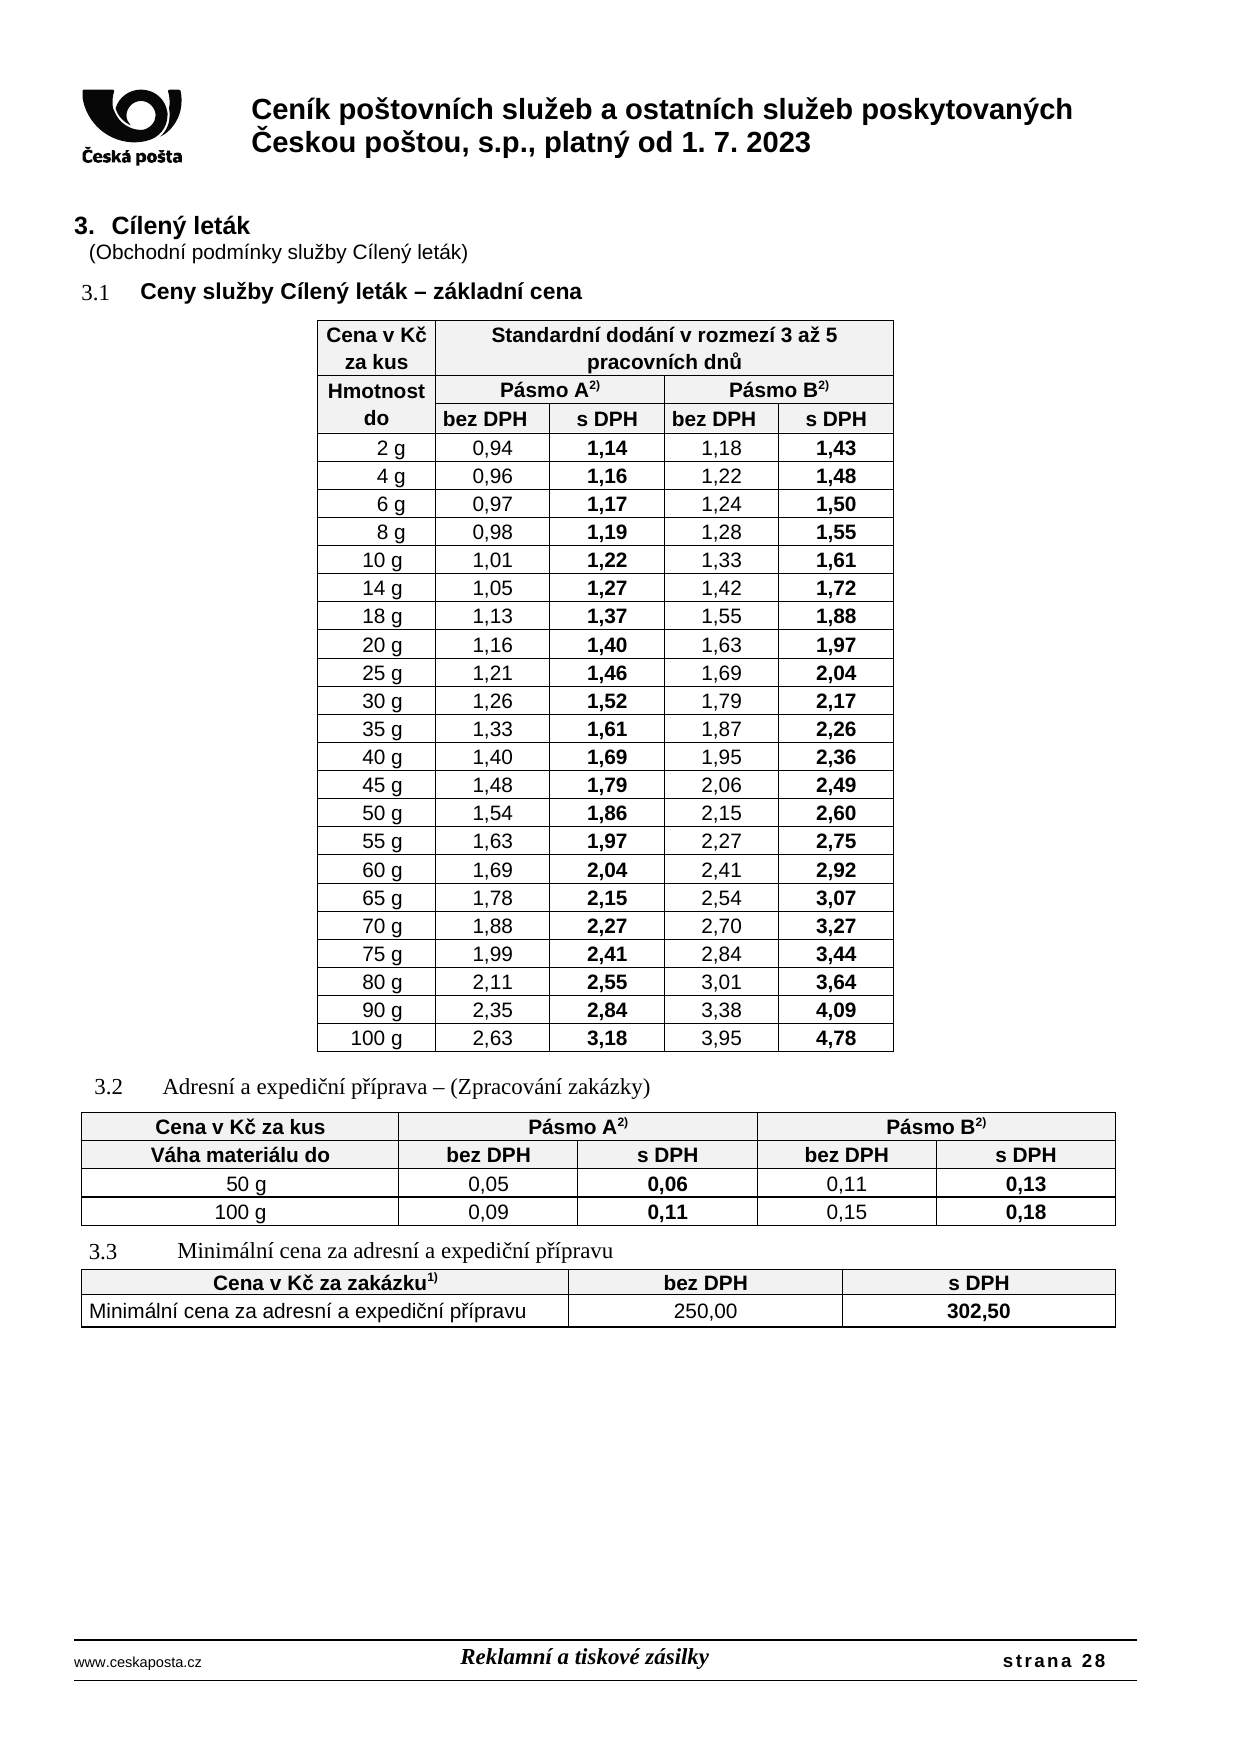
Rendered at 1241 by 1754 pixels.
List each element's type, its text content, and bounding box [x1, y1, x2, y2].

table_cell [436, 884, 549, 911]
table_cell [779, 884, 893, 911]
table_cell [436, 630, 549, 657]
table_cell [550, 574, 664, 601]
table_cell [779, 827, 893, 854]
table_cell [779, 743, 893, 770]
table_cell 1,14 [550, 434, 664, 461]
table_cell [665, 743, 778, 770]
table_cell 6 g [318, 490, 435, 517]
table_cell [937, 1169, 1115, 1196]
table_header [133, 278, 1171, 305]
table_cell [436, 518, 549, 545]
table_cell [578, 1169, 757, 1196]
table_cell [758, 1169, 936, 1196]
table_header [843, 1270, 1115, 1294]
subtitle Cílený leták [74, 213, 1137, 240]
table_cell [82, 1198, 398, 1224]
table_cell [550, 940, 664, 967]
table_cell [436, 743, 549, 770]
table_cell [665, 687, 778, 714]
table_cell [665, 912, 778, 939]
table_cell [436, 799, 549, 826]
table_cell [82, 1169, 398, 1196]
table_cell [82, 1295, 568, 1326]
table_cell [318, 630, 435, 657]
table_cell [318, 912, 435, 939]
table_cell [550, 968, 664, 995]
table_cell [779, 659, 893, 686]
text (Obchodní podmínky služby Cílený leták) [89, 240, 1137, 264]
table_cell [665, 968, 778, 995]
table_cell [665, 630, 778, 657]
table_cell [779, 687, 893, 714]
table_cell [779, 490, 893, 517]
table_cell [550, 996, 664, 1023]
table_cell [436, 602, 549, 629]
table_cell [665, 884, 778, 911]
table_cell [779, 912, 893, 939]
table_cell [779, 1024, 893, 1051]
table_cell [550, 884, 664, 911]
table_header [74, 278, 133, 305]
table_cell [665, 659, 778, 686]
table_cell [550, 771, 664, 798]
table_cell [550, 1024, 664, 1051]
table_cell bez DPH [436, 404, 549, 432]
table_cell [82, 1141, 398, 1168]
table_cell 1,24 [665, 490, 778, 517]
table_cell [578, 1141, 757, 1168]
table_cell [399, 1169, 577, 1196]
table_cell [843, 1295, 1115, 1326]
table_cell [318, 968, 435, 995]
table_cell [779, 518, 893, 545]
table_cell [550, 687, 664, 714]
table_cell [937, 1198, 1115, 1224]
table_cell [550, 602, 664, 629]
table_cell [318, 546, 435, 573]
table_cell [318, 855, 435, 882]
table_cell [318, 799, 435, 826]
table_cell bez DPH [665, 404, 778, 432]
table_cell 1,48 [779, 462, 893, 489]
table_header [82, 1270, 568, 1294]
table_cell s DPH [550, 404, 664, 432]
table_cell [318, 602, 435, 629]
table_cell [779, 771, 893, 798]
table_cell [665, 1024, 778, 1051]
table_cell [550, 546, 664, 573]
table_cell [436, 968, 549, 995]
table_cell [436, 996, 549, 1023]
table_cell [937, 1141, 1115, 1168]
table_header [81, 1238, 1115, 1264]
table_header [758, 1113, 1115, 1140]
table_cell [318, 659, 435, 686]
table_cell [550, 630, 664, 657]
table_cell 2 g [318, 434, 435, 461]
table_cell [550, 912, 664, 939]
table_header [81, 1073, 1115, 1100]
table_cell 1,16 [550, 462, 664, 489]
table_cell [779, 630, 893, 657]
table_cell 1,22 [665, 462, 778, 489]
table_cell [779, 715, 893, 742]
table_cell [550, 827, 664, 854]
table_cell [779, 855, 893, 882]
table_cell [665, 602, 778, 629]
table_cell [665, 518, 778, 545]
table_cell Pásmo A2) [436, 376, 664, 403]
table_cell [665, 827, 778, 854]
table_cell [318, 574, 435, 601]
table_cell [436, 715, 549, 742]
table_cell 1,43 [779, 434, 893, 461]
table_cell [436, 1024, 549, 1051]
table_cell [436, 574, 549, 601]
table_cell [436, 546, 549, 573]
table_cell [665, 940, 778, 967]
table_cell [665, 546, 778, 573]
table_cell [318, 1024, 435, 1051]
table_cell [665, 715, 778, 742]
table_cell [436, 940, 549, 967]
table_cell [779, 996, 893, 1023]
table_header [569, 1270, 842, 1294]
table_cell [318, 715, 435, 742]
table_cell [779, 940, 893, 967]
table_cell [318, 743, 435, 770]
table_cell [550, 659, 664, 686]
table_cell 0,97 [436, 490, 549, 517]
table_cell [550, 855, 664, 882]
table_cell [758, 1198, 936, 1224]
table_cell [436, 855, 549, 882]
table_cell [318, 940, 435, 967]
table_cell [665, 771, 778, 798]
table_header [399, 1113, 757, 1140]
table_cell 0,96 [436, 462, 549, 489]
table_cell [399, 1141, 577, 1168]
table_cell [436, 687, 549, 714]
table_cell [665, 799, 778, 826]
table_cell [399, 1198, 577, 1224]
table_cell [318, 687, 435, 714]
table_cell 1,17 [550, 490, 664, 517]
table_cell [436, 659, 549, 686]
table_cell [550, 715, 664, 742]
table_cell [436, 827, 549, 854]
table_cell s DPH [779, 404, 893, 432]
table_header Standardní dodání v rozmezí 3 až 5 pracovních dnů [436, 321, 893, 375]
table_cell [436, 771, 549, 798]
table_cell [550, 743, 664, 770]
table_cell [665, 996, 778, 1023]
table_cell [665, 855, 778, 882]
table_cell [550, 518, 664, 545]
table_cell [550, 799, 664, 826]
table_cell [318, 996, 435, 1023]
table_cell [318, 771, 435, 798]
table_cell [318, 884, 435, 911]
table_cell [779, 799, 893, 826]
table_cell Pásmo B2) [665, 376, 893, 403]
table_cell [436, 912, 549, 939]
table_cell 0,94 [436, 434, 549, 461]
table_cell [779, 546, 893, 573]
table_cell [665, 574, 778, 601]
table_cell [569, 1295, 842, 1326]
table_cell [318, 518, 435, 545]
table_cell Hmotnost do [318, 376, 435, 432]
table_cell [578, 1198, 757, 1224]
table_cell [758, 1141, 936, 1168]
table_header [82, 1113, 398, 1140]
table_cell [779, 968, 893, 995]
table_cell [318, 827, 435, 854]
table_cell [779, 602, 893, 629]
table_header Cena v Kč za kus [318, 321, 435, 375]
table_cell 1,18 [665, 434, 778, 461]
table_cell 4 g [318, 462, 435, 489]
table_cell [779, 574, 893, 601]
